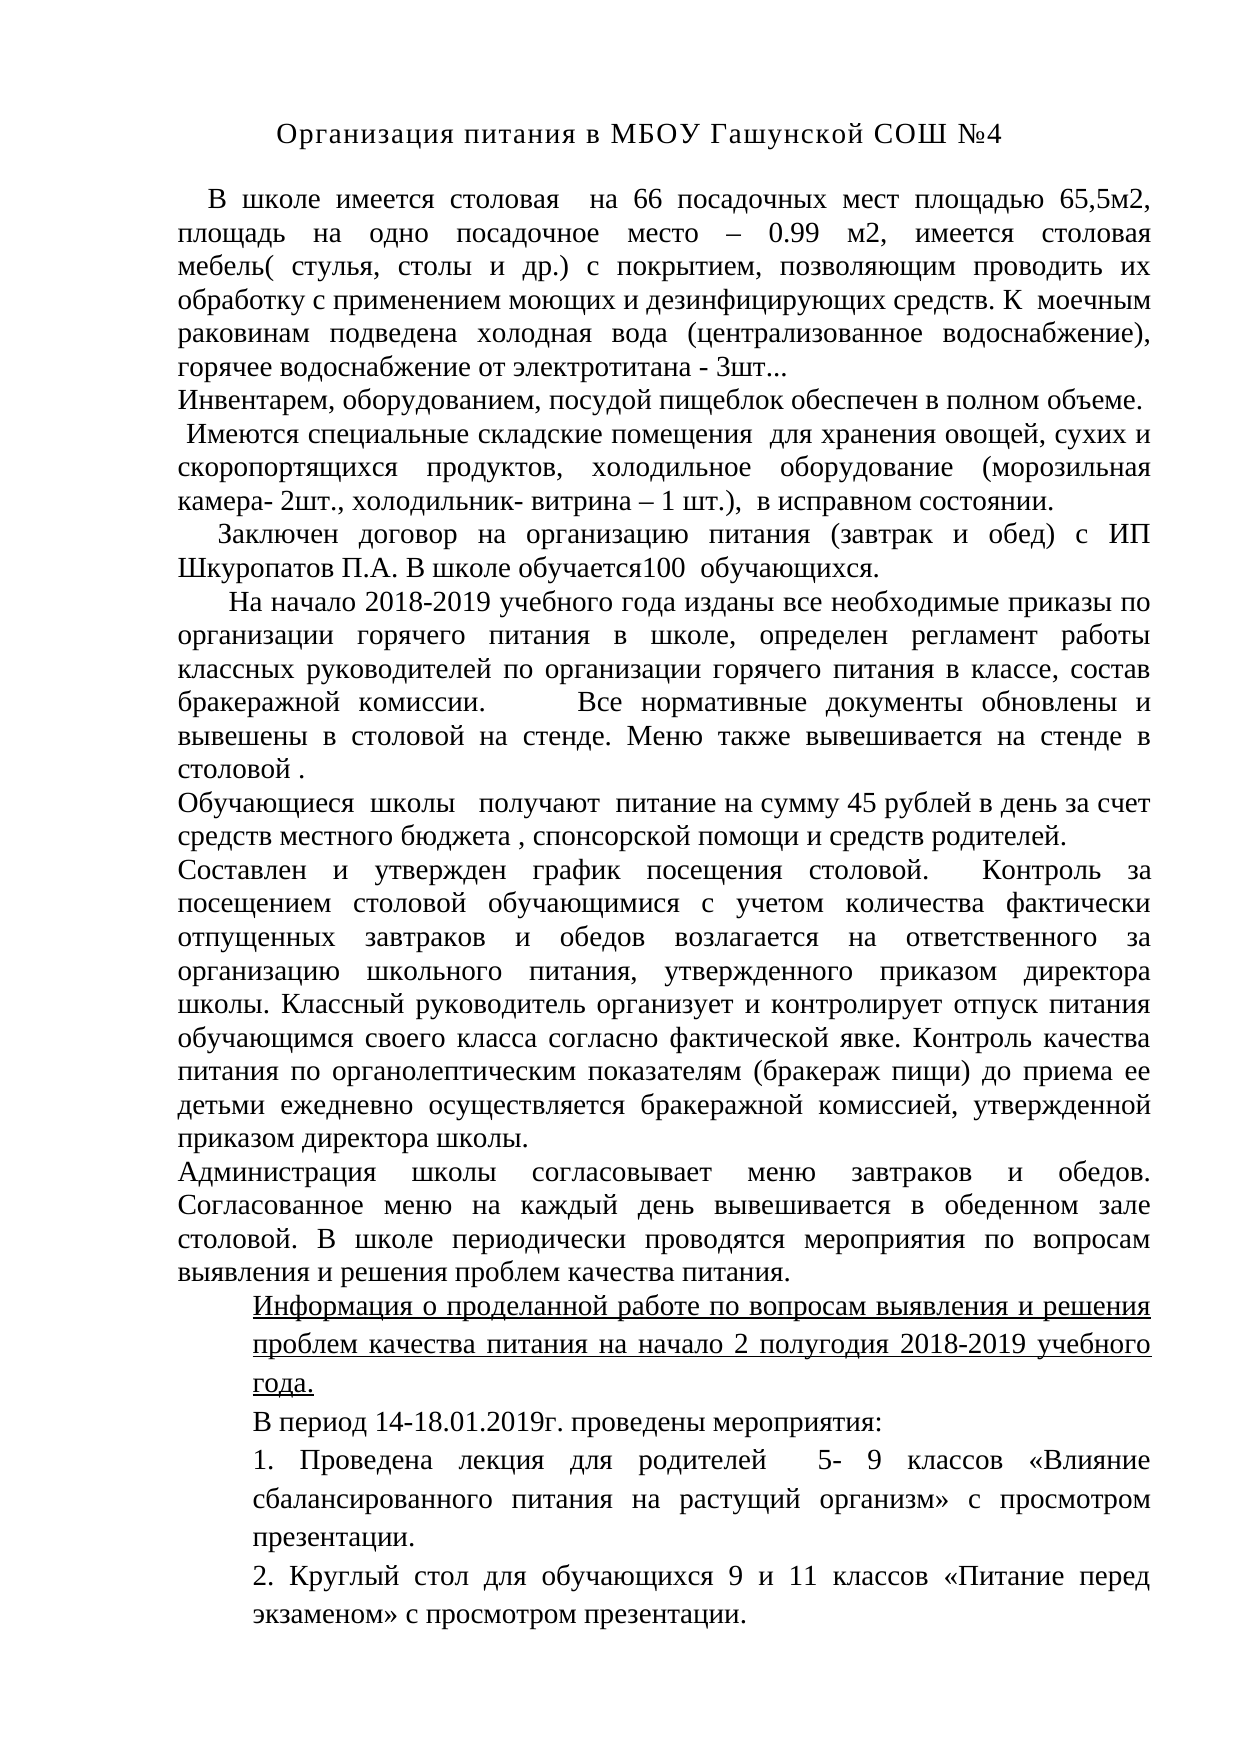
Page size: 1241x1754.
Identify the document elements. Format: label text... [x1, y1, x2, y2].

list 1. Проведена лекция для родителей 5- 9 классов «Влияние сбалансированного питания на растущий организм» с просмотром презентации. [252, 1442, 1152, 1553]
list Информация о проделанной работе по вопросам выявления и решения проблем качества питания на начало 2 полугодия 2018-2019 учебного года. [252, 1357, 1152, 1399]
list Информация о проделанной работе по вопросам выявления и решения проблем качества питания на начало 2 полугодия 2018-2019 учебного года. [252, 1288, 1152, 1356]
text Администрация школы согласовывает меню завтраков и обедов. Согласованное меню на каждый день вывешивается в обеденном зале столовой. В школе периодически проводятся мероприятия по вопросам выявления и решения проблем качества питания. [177, 1154, 1152, 1288]
list Организация питания в МБОУ Гашунской СОШ №4 [118, 118, 1152, 150]
text Составлен и утвержден график посещения столовой. Контроль за посещением столовой обучающимися с учетом количества фактически отпущенных завтраков и обедов возлагается на ответственного за организацию школьного питания, утвержденного приказом директора школы. Классный руководитель организует и контролирует отпуск питания обучающимся своего класса согласно фактической явке. Контроль качества питания по органолептическим показателям (бракераж пищи) до приема ее детьми ежедневно осуществляется бракеражной комиссией, утвержденной приказом директора школы. [177, 852, 1152, 1154]
text Инвентарем, оборудованием, посудой пищеблок обеспечен в полном объеме. [177, 382, 1152, 416]
list 2. Круглый стол для обучающихся 9 и 11 классов «Питание перед экзаменом» с просмотром презентации. [252, 1558, 1152, 1630]
text Имеются специальные складские помещения для хранения овощей, сухих и скоропортящихся продуктов, холодильное оборудование (морозильная камера- 2шт., холодильник- витрина – 1 шт.), в исправном состоянии. [177, 416, 1152, 517]
text Заключен договор на организацию питания (завтрак и обед) с ИП Шкуропатов П.А. В школе обучается100 обучающихся. [177, 517, 1152, 584]
list В период 14-18.01.2019г. проведены мероприятия: [252, 1404, 1152, 1437]
text В школе имеется столовая на 66 посадочных мест площадью 65,5м2, площадь на одно посадочное место – 0.99 м2, имеется столовая мебель( стулья, столы и др.) с покрытием, позволяющим проводить их обработку с применением моющих и дезинфицирующих средств. К моечным раковинам подведена холодная вода (централизованное водоснабжение), горячее водоснабжение от электротитана - 3шт... [177, 181, 1152, 382]
text Обучающиеся школы получают питание на сумму 45 рублей в день за счет средств местного бюджета , спонсорской помощи и средств родителей. [177, 785, 1152, 852]
text На начало 2018-2019 учебного года изданы все необходимые приказы по организации горячего питания в школе, определен регламент работы классных руководителей по организации горячего питания в классе, состав бракеражной комиссии. Все нормативные документы обновлены и вывешены в столовой на стенде. Меню также вывешивается на стенде в столовой . [177, 584, 1152, 785]
